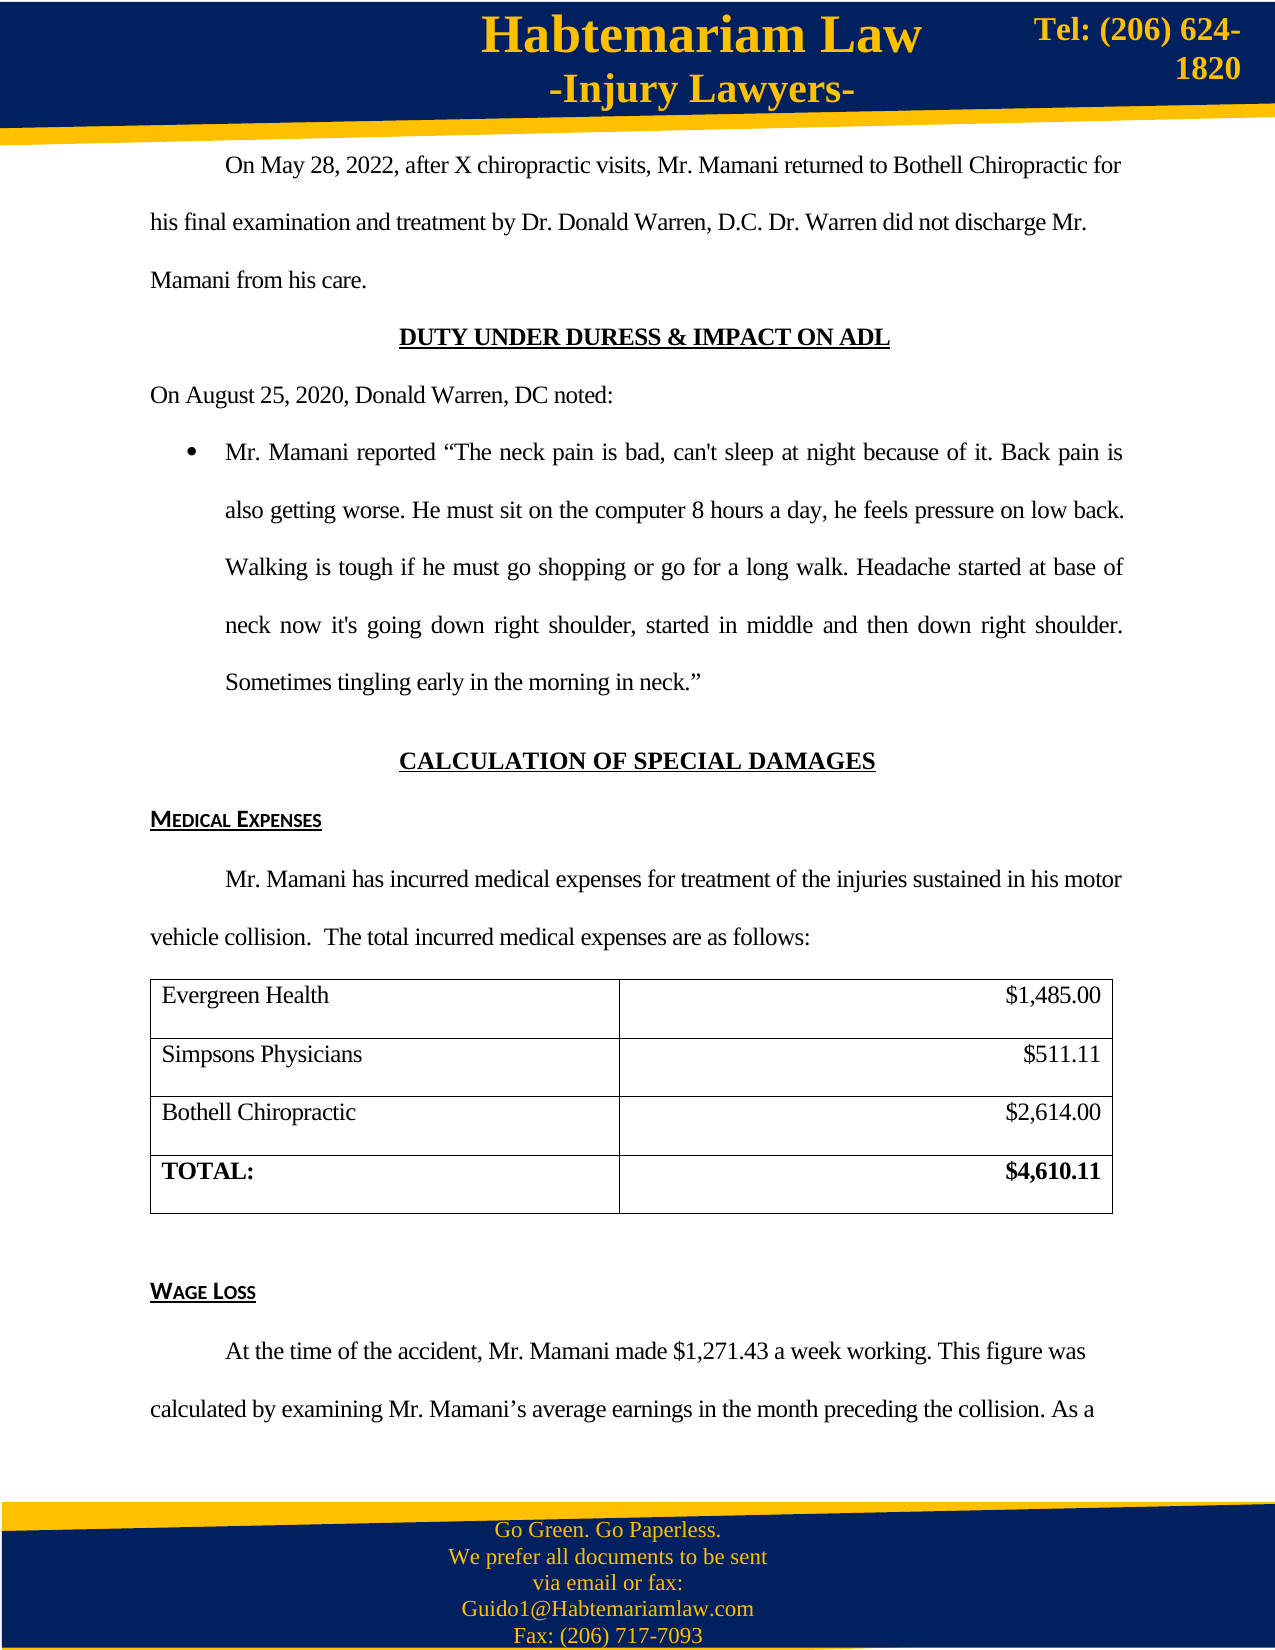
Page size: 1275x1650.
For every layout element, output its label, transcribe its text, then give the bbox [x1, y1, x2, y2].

text On May 28, 2022, after X chiropractic visits, Mr. Mamani returned to Bothell Chiropractic for his final examination and treatment by Dr. Donald Warren, D.C. Dr. Warren did not discharge Mr. Mamani from his care. [150, 150, 1125, 294]
table_cell Simpsons Physicians [151, 1039, 619, 1096]
table_cell $4,610.11 [620, 1156, 1112, 1213]
table_header Evergreen Health [151, 980, 619, 1038]
table_cell TOTAL: [151, 1156, 619, 1213]
table_cell $511.11 [620, 1039, 1112, 1096]
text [150, 1336, 1125, 1422]
table_cell Bothell Chiropractic [151, 1097, 619, 1155]
text DUTY UNDER DURESS & IMPACT ON ADL [150, 322, 1140, 351]
list Mr. Mamani reported “The neck pain is bad, can't sleep at night because of it. Back pain is also getting worse. He must sit on the computer 8 hours a day, he feels pressure on low back. Walking is tough if he must go shopping or go for a long walk. Headache started at base of neck now it's going down right shoulder, started in middle and then down right shoulder. Sometimes tingling early in the morning in neck.” [187, 437, 1125, 696]
text Wage Loss [150, 1275, 1125, 1306]
table_header $1,485.00 [620, 980, 1112, 1038]
text Medical Expenses [150, 803, 1125, 834]
table_cell $2,614.00 [620, 1097, 1112, 1155]
text CALCULATION OF SPECIAL DAMAGES [150, 746, 1125, 774]
text On August 25, 2020, Donald Warren, DC noted: [150, 380, 1125, 409]
text Mr. Mamani has incurred medical expenses for treatment of the injuries sustained in his motor vehicle collision. The total incurred medical expenses are as follows: [150, 864, 1125, 951]
